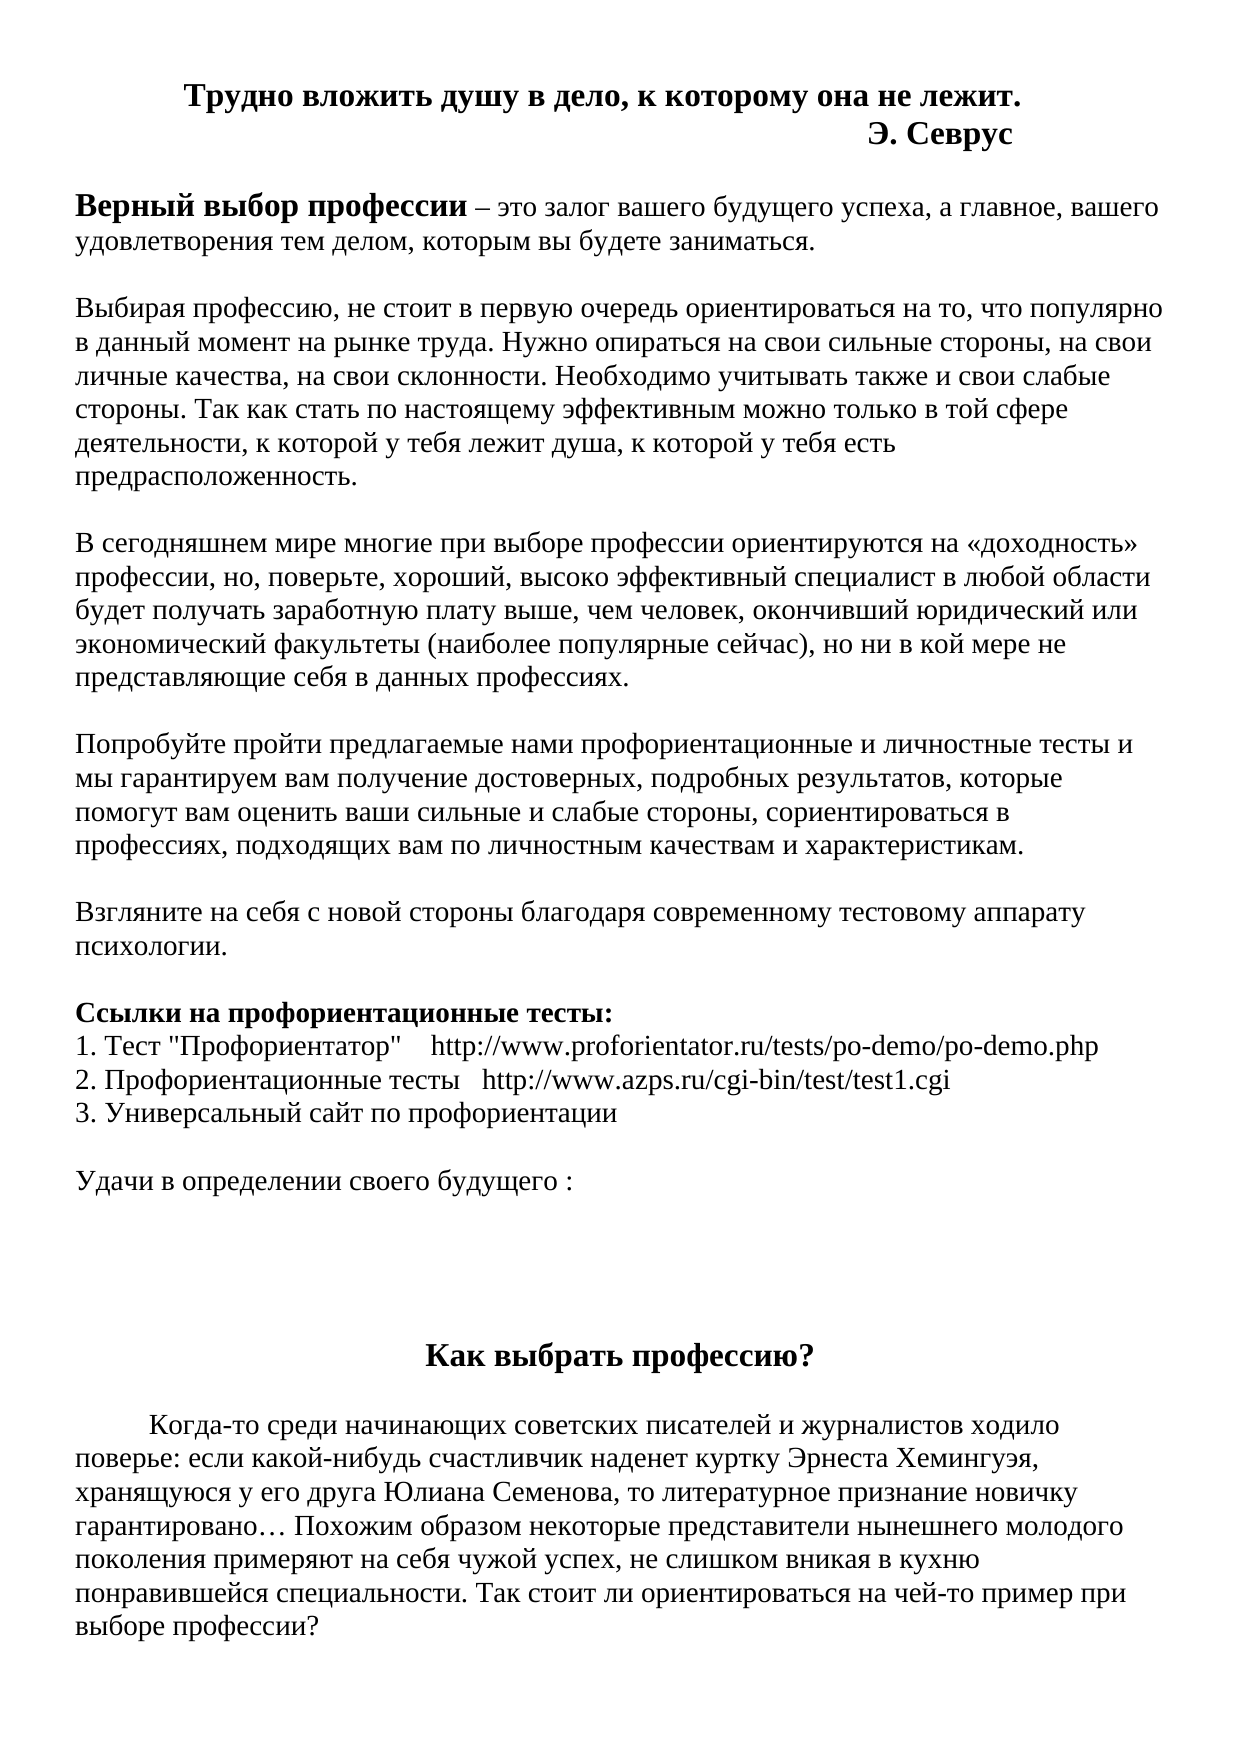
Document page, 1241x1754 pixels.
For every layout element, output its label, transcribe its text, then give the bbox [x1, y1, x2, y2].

text 3. Универсальный сайт по профориентации [75, 1096, 1165, 1129]
text В сегодняшнем мире многие при выборе профессии ориентируются на «доходность» профессии, но, поверьте, хороший, высоко эффективный специалист в любой области будет получать заработную плату выше, чем человек, окончивший юридический или экономический факультеты (наиболее популярные сейчас), но ни в кой мере не представляющие себя в данных профессиях. [75, 525, 1165, 693]
text 2. Профориентационные тесты http://www.azps.ru/cgi-bin/test/test1.cgi [75, 1062, 1165, 1096]
text Э. Севрус [75, 113, 1165, 152]
text Когда-то среди начинающих советских писателей и журналистов ходило поверье: если какой-нибудь счастливчик наденет куртку Эрнеста Хемингуэя, хранящуюся у его друга Юлиана Семенова, то литературное признание новичку гарантировано… Похожим образом некоторые представители нынешнего молодого поколения примеряют на себя чужой успех, не слишком вникая в кухню понравившейся специальности. Так стоит ли ориентироваться на чей-то пример при выборе профессии? [75, 1407, 1165, 1642]
text Ссылки на профориентационные тесты: [75, 995, 1165, 1028]
text 1. Тест "Профориентатор" http://www.proforientator.ru/tests/po-demo/po-demo.php [75, 1028, 1165, 1062]
text Верный выбор профессии – это залог вашего будущего успеха, а главное, вашего удовлетворения тем делом, которым вы будете заниматься. [75, 185, 1165, 257]
text Трудно вложить душу в дело, к которому она не лежит. [75, 75, 1165, 113]
text Как выбрать профессию? [75, 1335, 1165, 1373]
text Выбирая профессию, не стоит в первую очередь ориентироваться на то, что популярно в данный момент на рынке труда. Нужно опираться на свои сильные стороны, на свои личные качества, на свои склонности. Необходимо учитывать также и свои слабые стороны. Так как стать по настоящему эффективным можно только в той сфере деятельности, к которой у тебя лежит душа, к которой у тебя есть предрасположенность. [75, 291, 1165, 492]
text Попробуйте пройти предлагаемые нами профориентационные и личностные тесты и мы гарантируем вам получение достоверных, подробных результатов, которые помогут вам оценить ваши сильные и слабые стороны, сориентироваться в профессиях, подходящих вам по личностным качествам и характеристикам. [75, 727, 1165, 861]
text Взгляните на себя с новой стороны благодаря современному тестовому аппарату психологии. [75, 894, 1165, 961]
text Удачи в определении своего будущего : [75, 1163, 1165, 1196]
